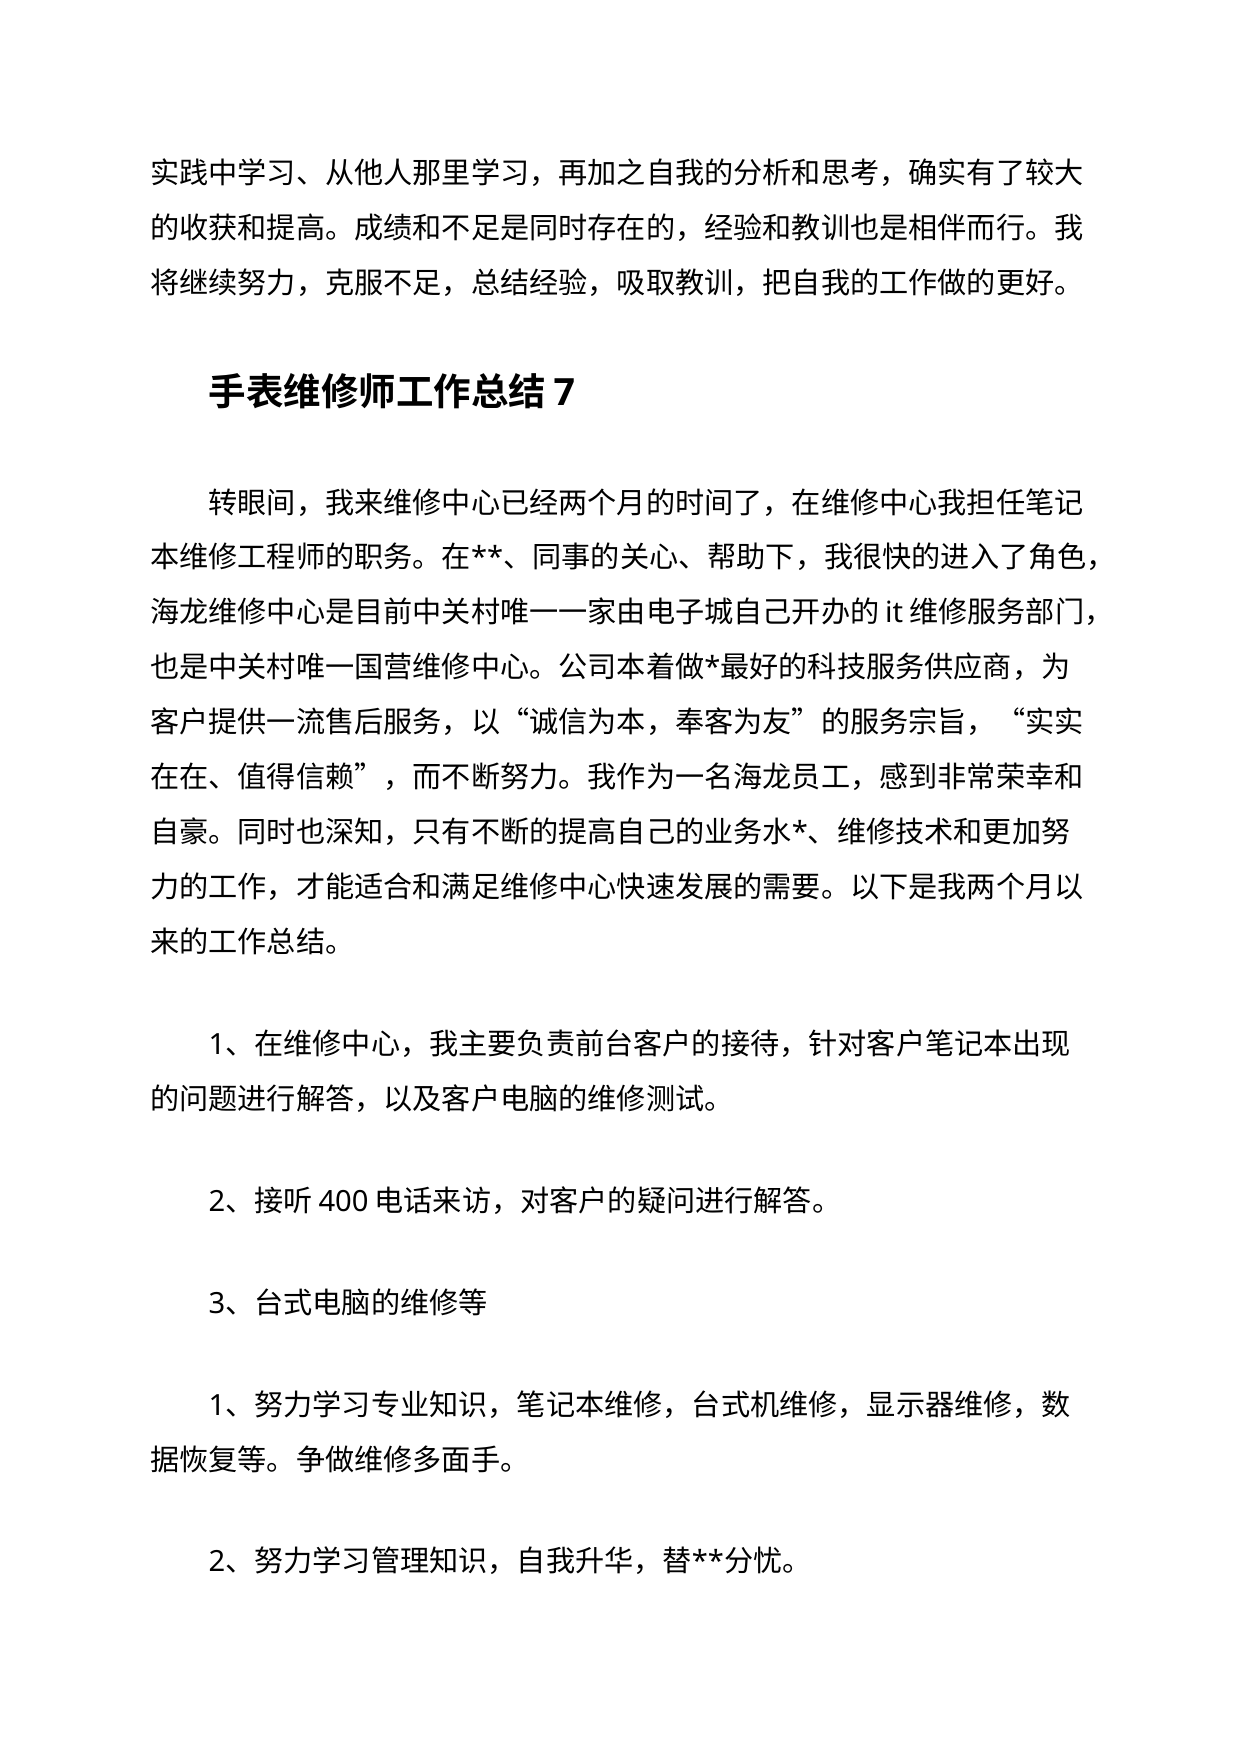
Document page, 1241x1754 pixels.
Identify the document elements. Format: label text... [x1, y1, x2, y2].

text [150, 150, 1090, 302]
text 转眼间，我来维修中心已经两个月的时间了，在维修中心我担任笔记本维修工程师的职务。在**、同事的关心、帮助下，我很快的进入了角色，海龙维修中心是目前中关村唯一一家由电子城自己开办的it维修服务部门，也是中关村唯一国营维修中心。公司本着做*最好的科技服务供应商，为客户提供一流售后服务，以“诚信为本，奉客为友”的服务宗旨，“实实在在、值得信赖”，而不断努力。我作为一名海龙员工，感到非常荣幸和自豪。同时也深知，只有不断的提高自己的业务水*、维修技术和更加努力的工作，才能适合和满足维修中心快速发展的需要。以下是我两个月以来的工作总结。 [150, 479, 1090, 961]
text 2、接听400电话来访，对客户的疑问进行解答。 [150, 1177, 1090, 1220]
text 手表维修师工作总结7 [150, 362, 1090, 416]
text 2、努力学习管理知识，自我升华，替**分忧。 [150, 1538, 1090, 1580]
text 1、努力学习专业知识，笔记本维修，台式机维修，显示器维修，数据恢复等。争做维修多面手。 [150, 1381, 1090, 1478]
text 3、台式电脑的维修等 [150, 1279, 1090, 1322]
text 1、在维修中心，我主要负责前台客户的接待，针对客户笔记本出现的问题进行解答，以及客户电脑的维修测试。 [150, 1021, 1090, 1118]
